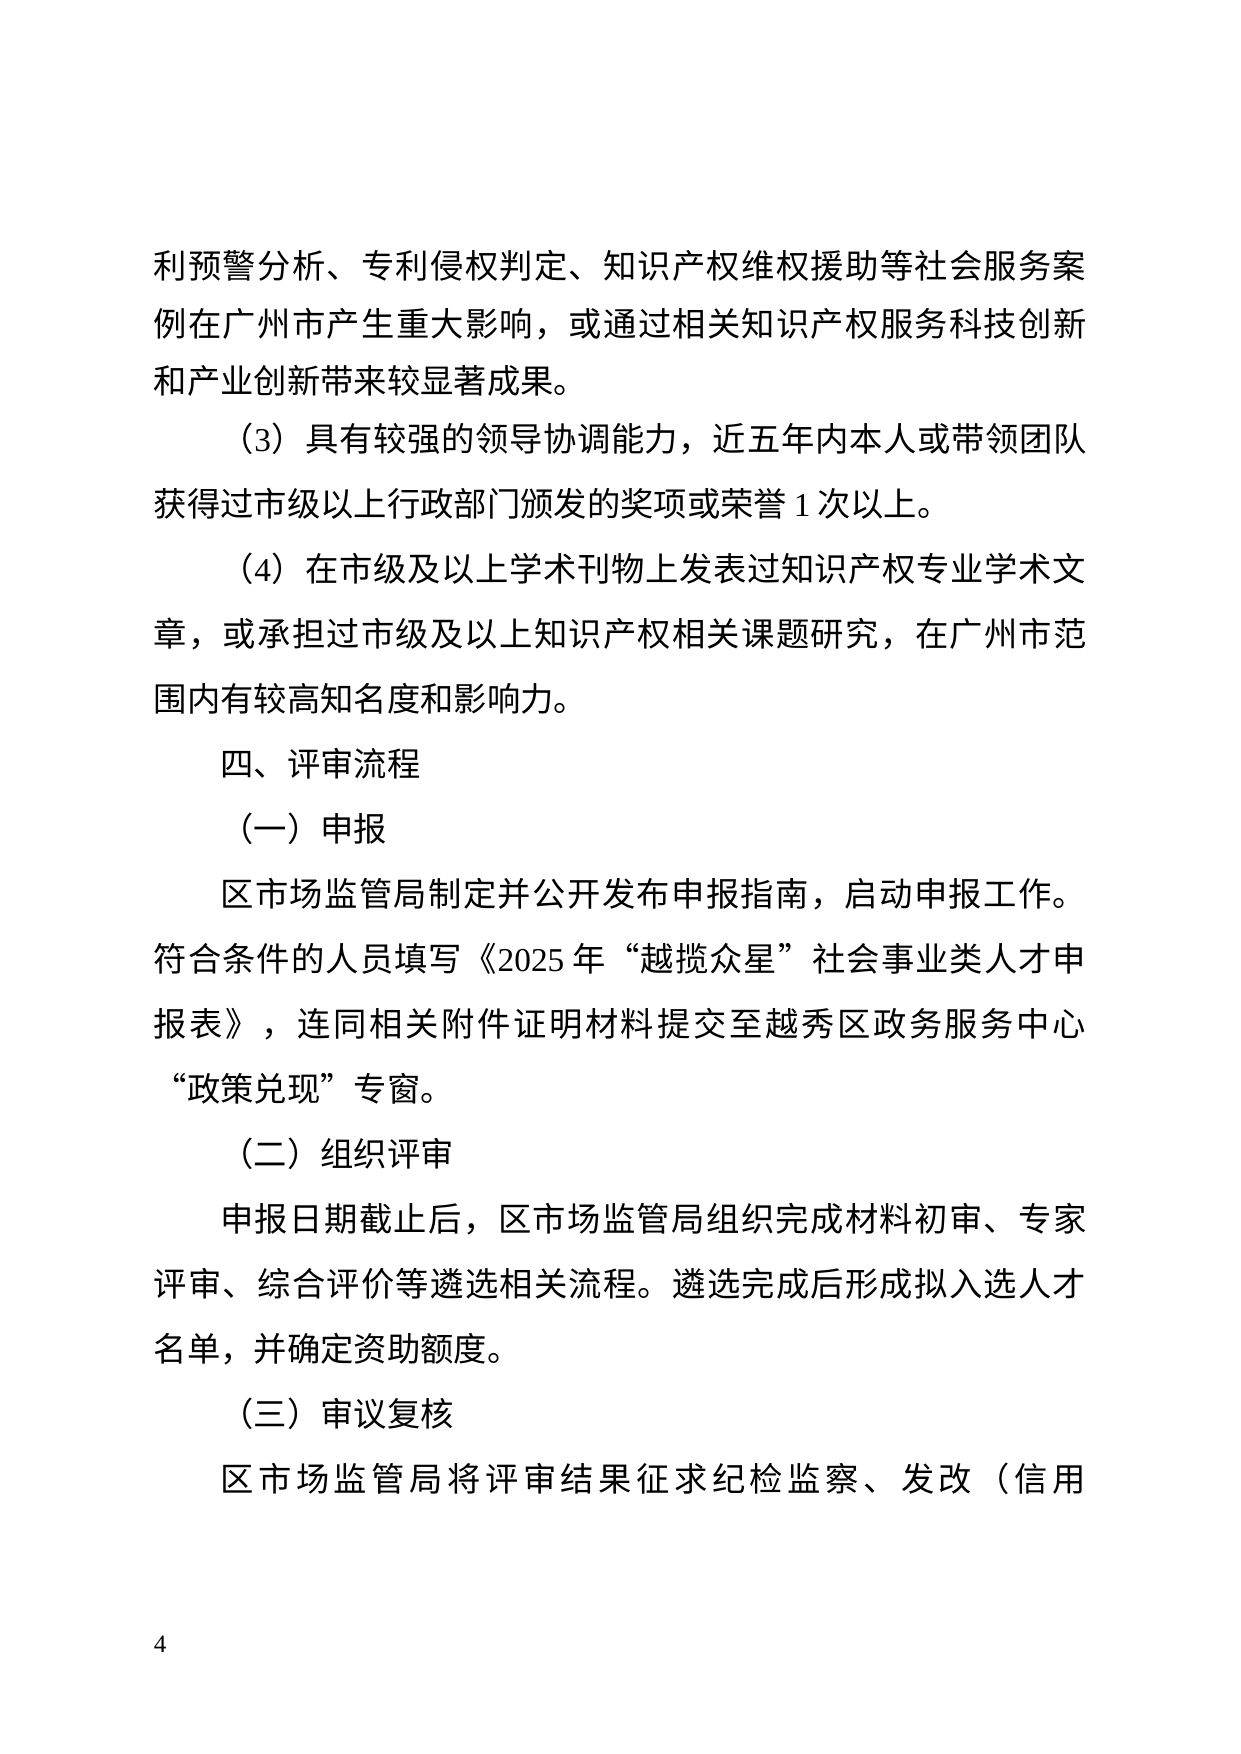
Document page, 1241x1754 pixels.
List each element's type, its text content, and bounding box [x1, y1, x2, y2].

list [153, 1445, 1087, 1510]
text （一）申报 [153, 795, 1087, 860]
text （4）在市级及以上学术刊物上发表过知识产权专业学术文章，或承担过市级及以上知识产权相关课题研究，在广州市范围内有较高知名度和影响力。 [153, 535, 1087, 730]
text （二）组织评审 [153, 1120, 1087, 1185]
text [153, 233, 1087, 405]
text （3）具有较强的领导协调能力，近五年内本人或带领团队获得过市级以上行政部门颁发的奖项或荣誉1次以上。 [153, 405, 1087, 535]
text （三）审议复核 [153, 1380, 1087, 1445]
list 申报日期截止后，区市场监管局组织完成材料初审、专家评审、综合评价等遴选相关流程。遴选完成后形成拟入选人才名单，并确定资助额度。 [153, 1185, 1087, 1380]
text 四、评审流程 [153, 730, 1087, 795]
text 区市场监管局制定并公开发布申报指南，启动申报工作。符合条件的人员填写《2025年“越揽众星”社会事业类人才申报表》，连同相关附件证明材料提交至越秀区政务服务中心“政策兑现”专窗。 [153, 860, 1087, 1120]
